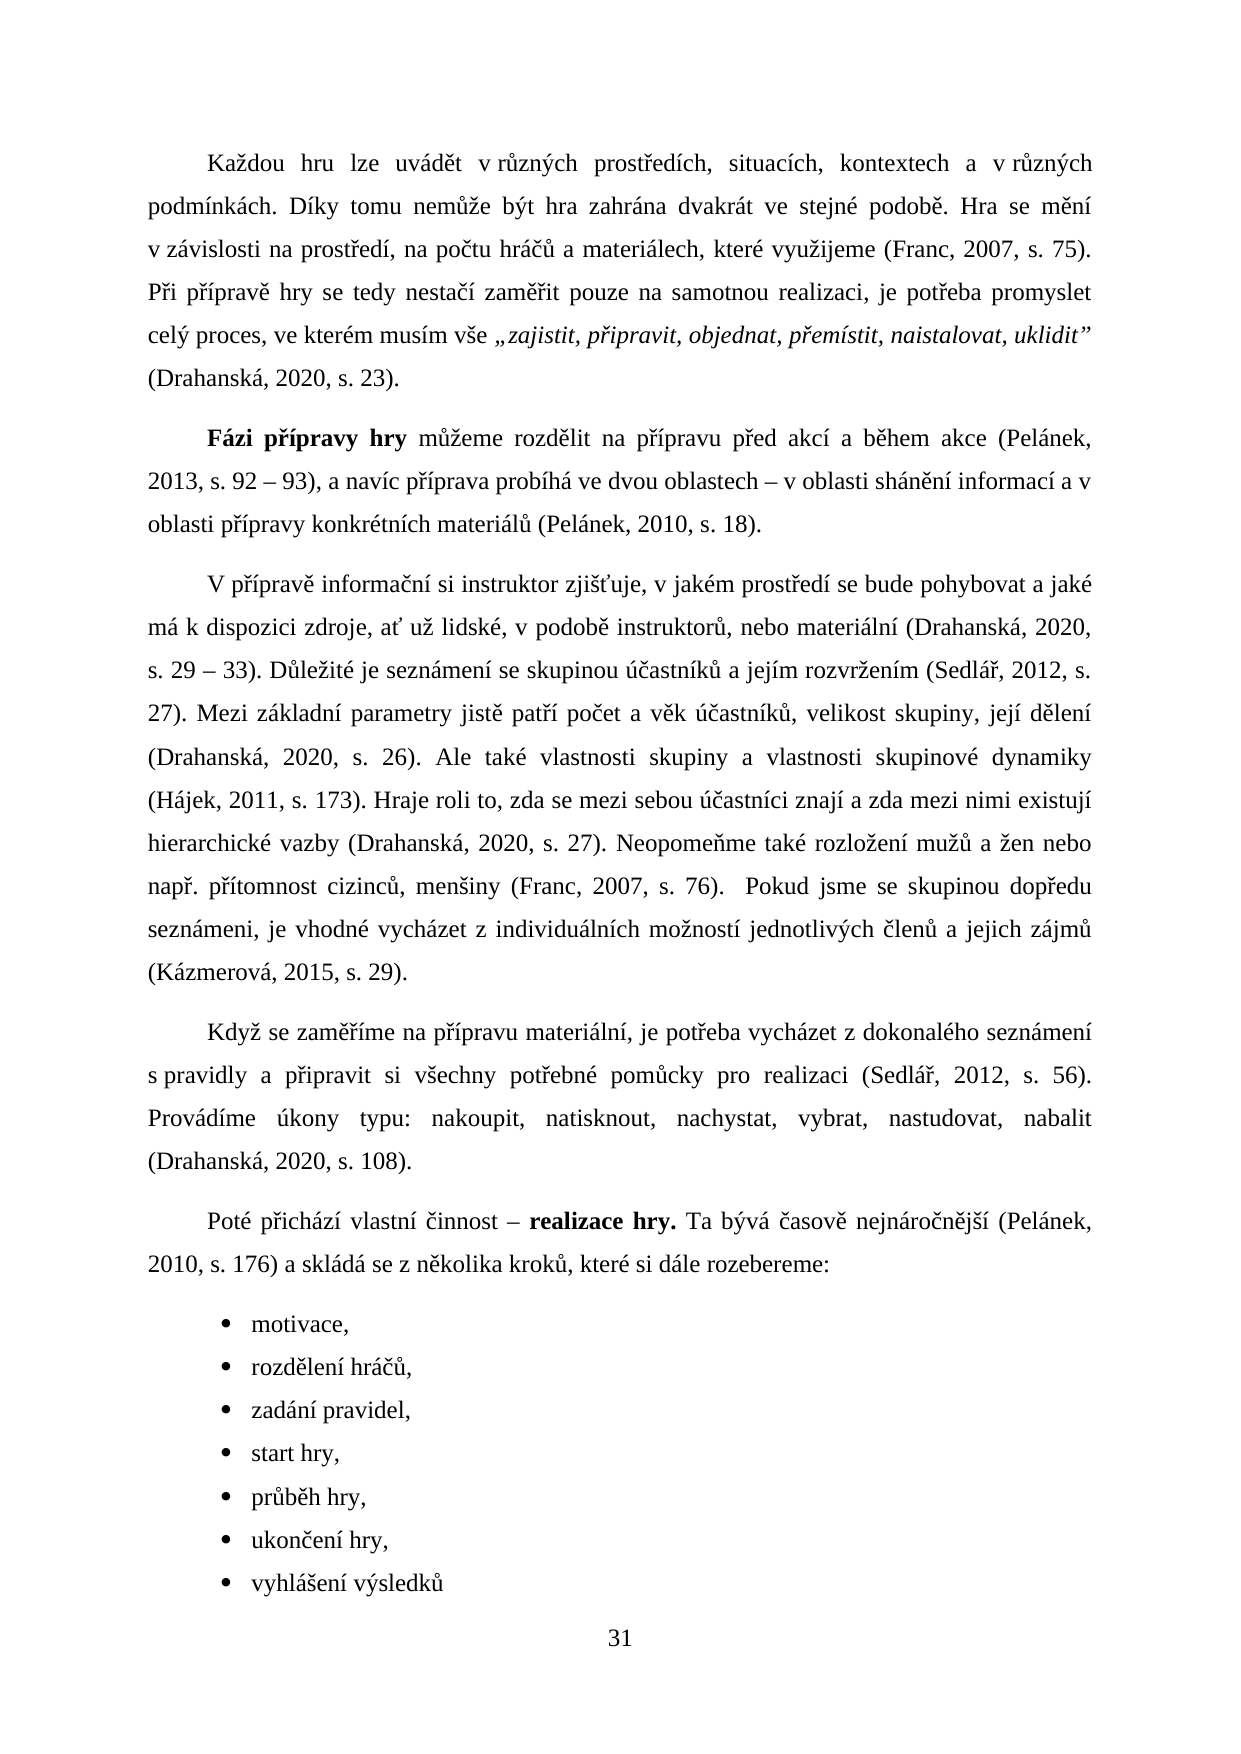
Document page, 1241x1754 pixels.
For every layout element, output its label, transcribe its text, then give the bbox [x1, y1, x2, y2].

list ukončení hry, [222, 1525, 1093, 1553]
text Fázi přípravy hry můžeme rozdělit na přípravu před akcí a během akce (Pelánek, 2013, s. 92 – 93), a navíc příprava probíhá ve dvou oblastech – v oblasti shánění informací a v oblasti přípravy konkrétních materiálů (Pelánek, 2010, s. 18). [148, 423, 1093, 538]
list motivace, [222, 1309, 1093, 1338]
text Každou hru lze uvádět v různých prostředích, situacích, kontextech a v různých podmínkách. Díky tomu nemůže být hra zahrána dvakrát ve stejné podobě. Hra se mění v závislosti na prostředí, na počtu hráčů a materiálech, které využijeme (Franc, 2007, s. 75). Při přípravě hry se tedy nestačí zaměřit pouze na samotnou realizaci, je potřeba promyslet celý proces, ve kterém musím vše „zajistit, připravit, objednat, přemístit, naistalovat, uklidit” (Drahanská, 2020, s. 23). [148, 148, 1093, 392]
text V přípravě informační si instruktor zjišťuje, v jakém prostředí se bude pohybovat a jaké má k dispozici zdroje, ať už lidské, v podobě instruktorů, nebo materiální (Drahanská, 2020, s. 29 – 33). Důležité je seznámení se skupinou účastníků a jejím rozvržením (Sedlář, 2012, s. 27). Mezi základní parametry jistě patří počet a věk účastníků, velikost skupiny, její dělení (Drahanská, 2020, s. 26). Ale také vlastnosti skupiny a vlastnosti skupinové dynamiky (Hájek, 2011, s. 173). Hraje roli to, zda se mezi sebou účastníci znají a zda mezi nimi existují hierarchické vazby (Drahanská, 2020, s. 27). Neopomeňme také rozložení mužů a žen nebo např. přítomnost cizinců, menšiny (Franc, 2007, s. 76). Pokud jsme se skupinou dopředu seznámeni, je vhodné vycházet z individuálních možností jednotlivých členů a jejich zájmů (Kázmerová, 2015, s. 29). [148, 569, 1093, 986]
text Poté přichází vlastní činnost – realizace hry. Ta bývá časově nejnáročnější (Pelánek, 2010, s. 176) a skládá se z několika kroků, které si dále rozebereme: [148, 1206, 1093, 1278]
list zadání pravidel, [222, 1395, 1093, 1424]
list průběh hry, [222, 1482, 1093, 1510]
list vyhlášení výsledků [222, 1568, 1093, 1597]
list rozdělení hráčů, [222, 1352, 1093, 1381]
list start hry, [222, 1438, 1093, 1467]
text Když se zaměříme na přípravu materiální, je potřeba vycházet z dokonalého seznámení s pravidly a připravit si všechny potřebné pomůcky pro realizaci (Sedlář, 2012, s. 56). Provádíme úkony typu: nakoupit, natisknout, nachystat, vybrat, nastudovat, nabalit (Drahanská, 2020, s. 108). [148, 1017, 1093, 1175]
